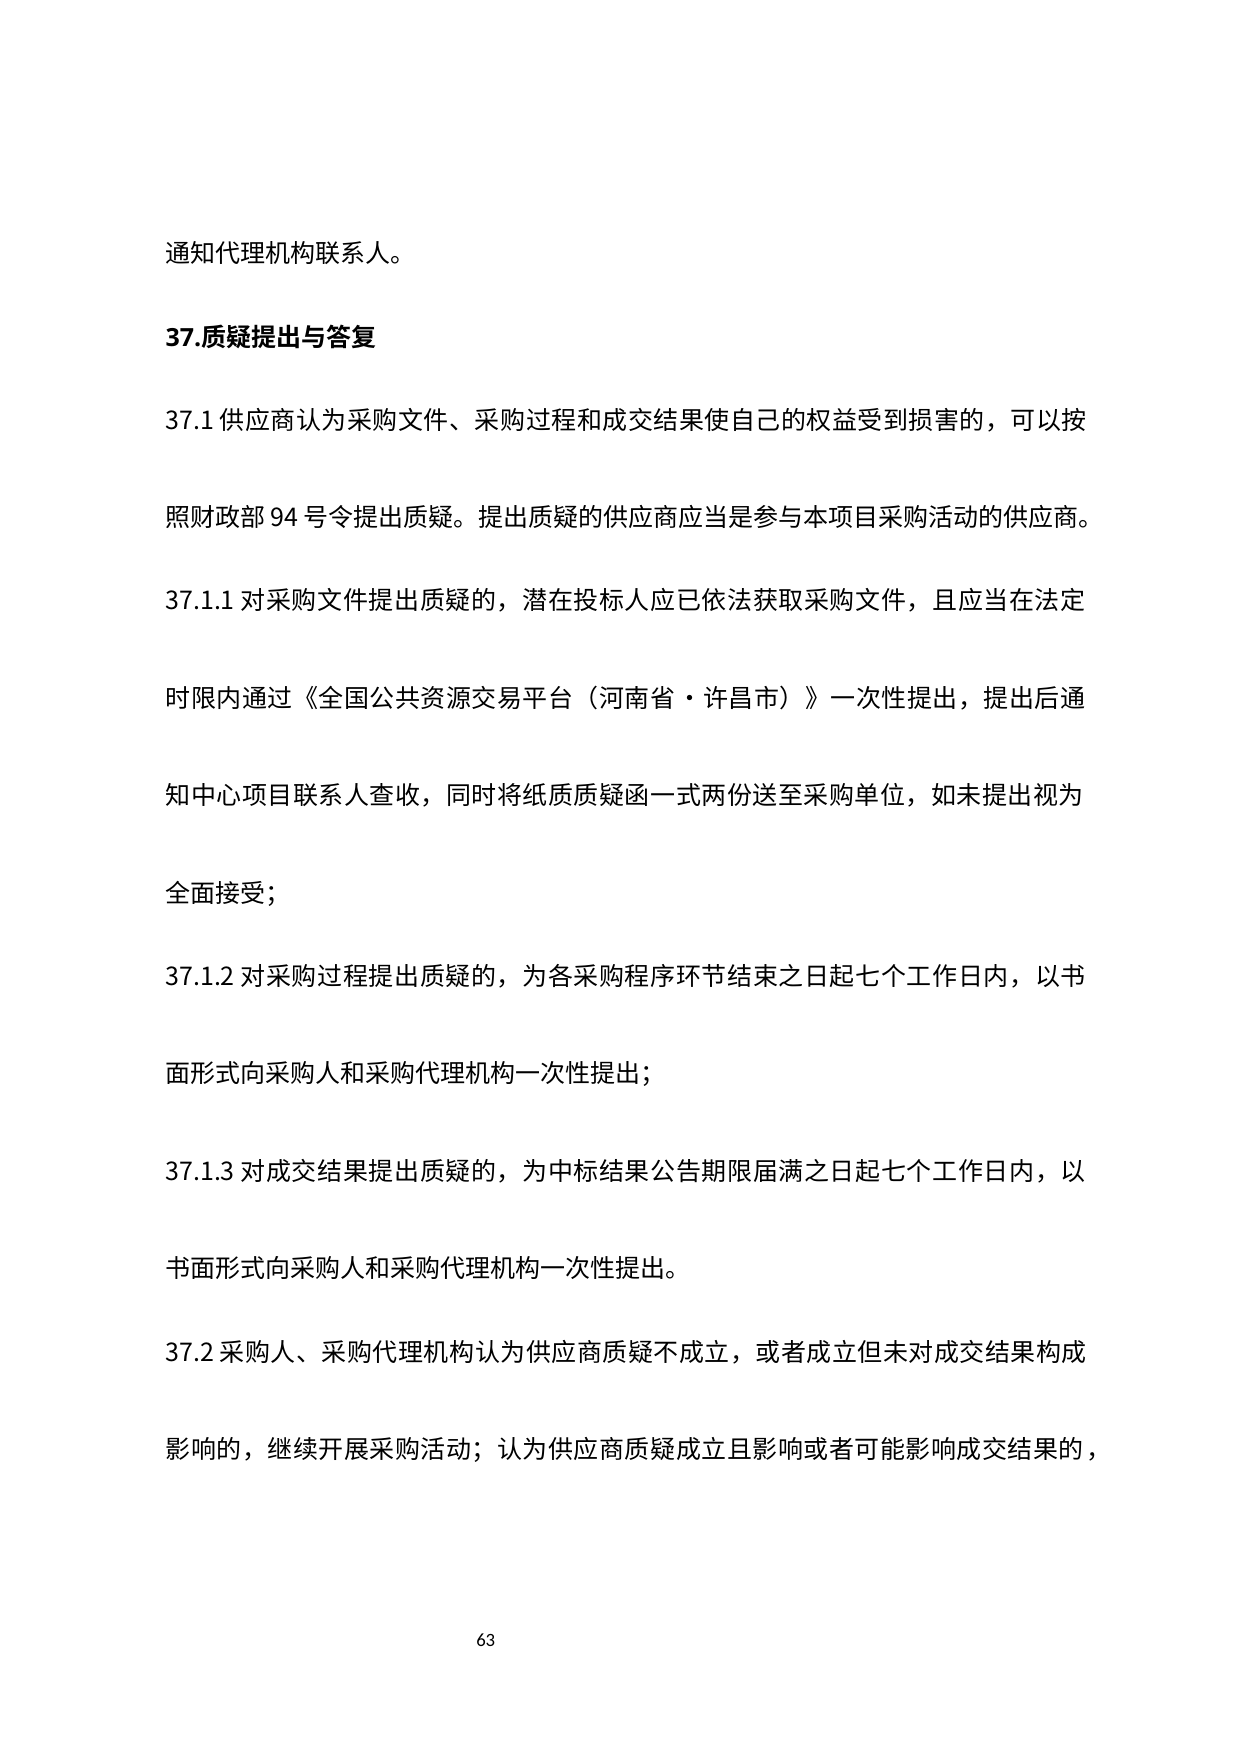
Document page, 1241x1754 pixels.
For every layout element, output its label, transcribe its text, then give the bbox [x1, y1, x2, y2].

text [165, 219, 1087, 284]
text 37.质疑提出与答复 [165, 303, 1087, 368]
text 37.1.1 对采购文件提出质疑的，潜在投标人应已依法获取采购文件，且应当在法定时限内通过《全国公共资源交易平台（河南省·许昌市）》一次性提出，提出后通知中心项目联系人查收，同时将纸质质疑函一式两份送至采购单位，如未提出视为全面接受； [165, 566, 1087, 924]
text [165, 1318, 1087, 1480]
text 37.1 供应商认为采购文件、采购过程和成交结果使自己的权益受到损害的，可以按照财政部94号令提出质疑。提出质疑的供应商应当是参与本项目采购活动的供应商。 [165, 386, 1087, 548]
text 37.1.2 对采购过程提出质疑的，为各采购程序环节结束之日起七个工作日内，以书面形式向采购人和采购代理机构一次性提出； 37.1.3 对成交结果提出质疑的，为中标结果公告期限届满之日起七个工作日内，以书面形式向采购人和采购代理机构一次性提出。 [165, 942, 1087, 1299]
